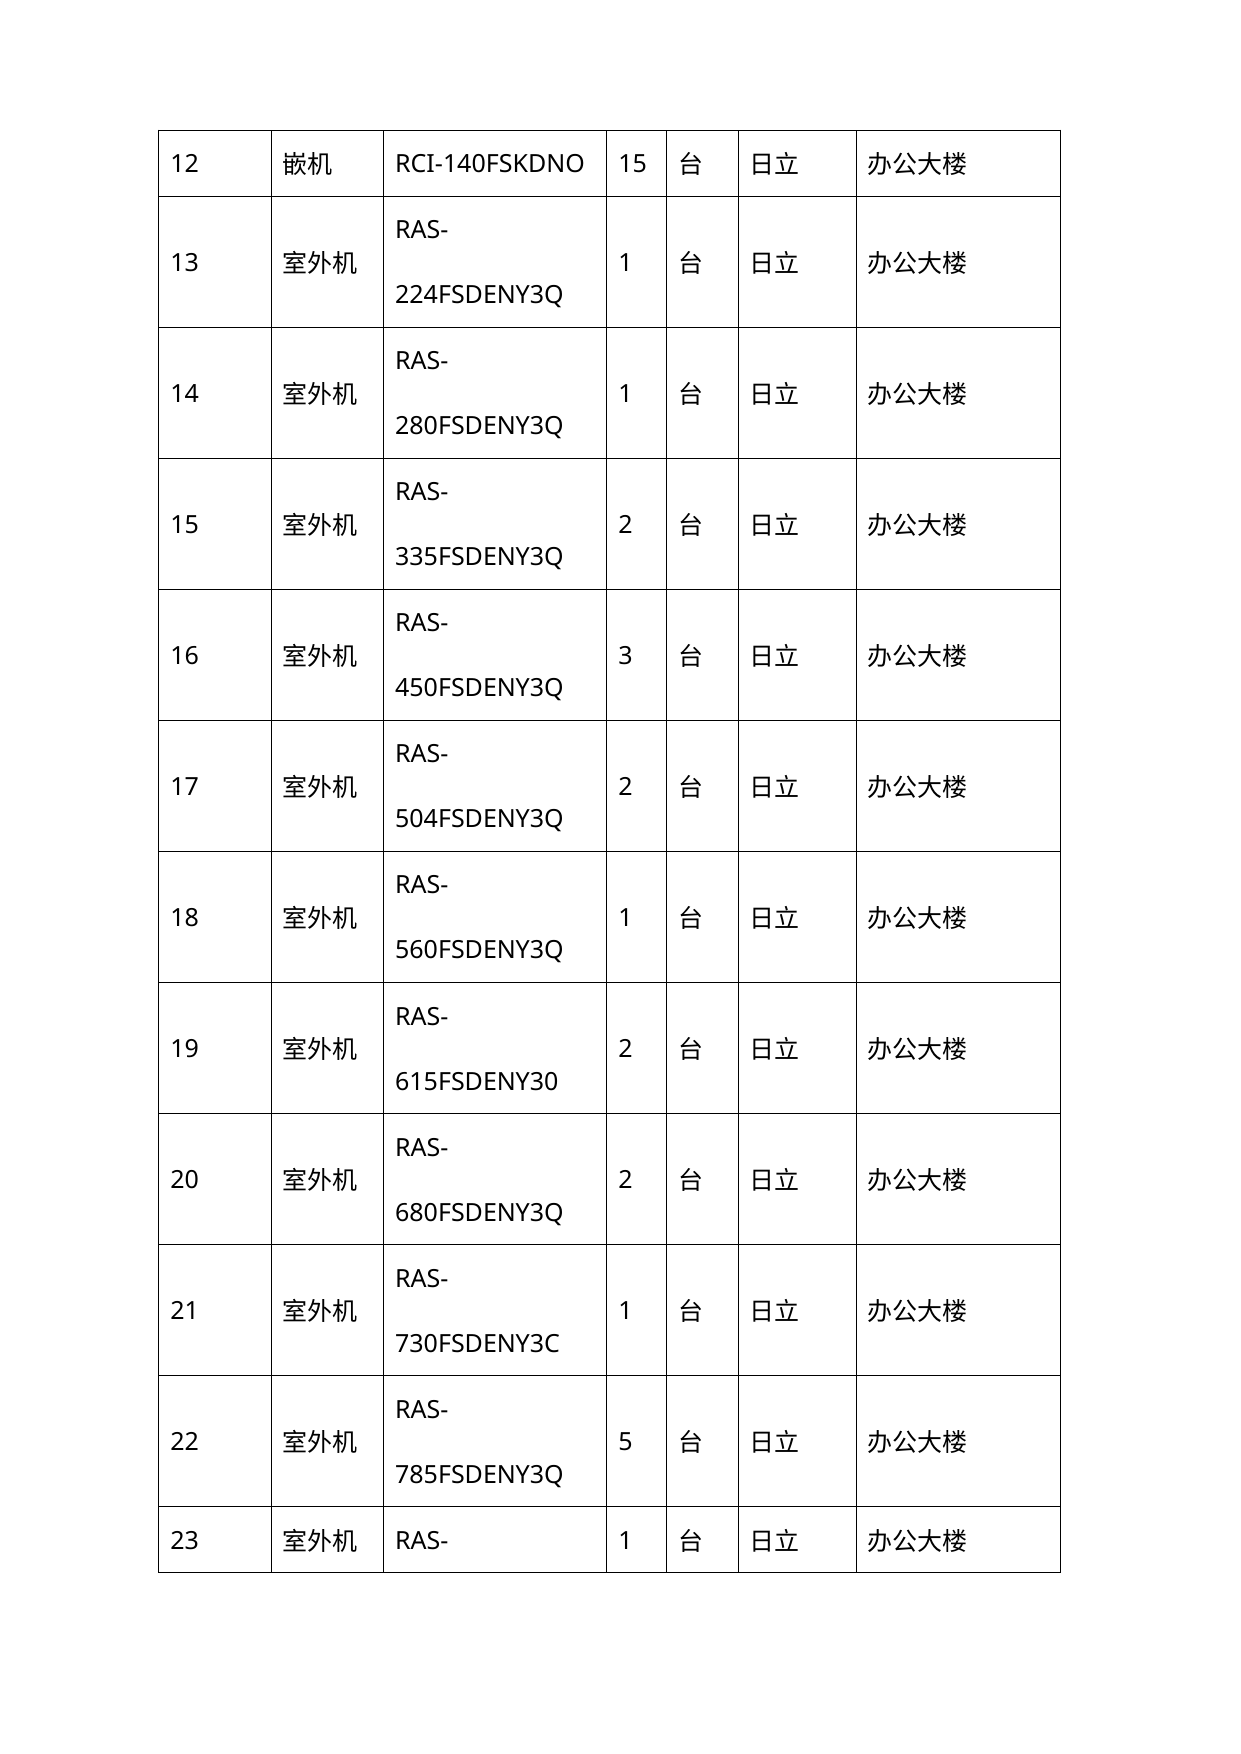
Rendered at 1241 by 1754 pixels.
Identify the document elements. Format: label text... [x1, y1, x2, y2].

table_cell 日立 [739, 131, 856, 196]
table_cell 室外机 [272, 1245, 383, 1375]
table_cell 台 [667, 1376, 738, 1506]
table_cell 2 [607, 1114, 666, 1244]
table_cell 日立 [739, 459, 856, 589]
table_cell 台 [667, 328, 738, 458]
table_cell 室外机 [272, 590, 383, 720]
table_cell 日立 [739, 721, 856, 851]
table_cell 19 [159, 983, 271, 1113]
table_cell 20 [159, 1114, 271, 1244]
table_cell RAS-730FSDENY3C [384, 1245, 606, 1375]
table_cell 办公大楼 [857, 590, 1060, 720]
table_cell 台 [667, 459, 738, 589]
table_cell 室外机 [272, 983, 383, 1113]
table_cell 日立 [739, 852, 856, 982]
table_cell 17 [159, 721, 271, 851]
table_cell 21 [159, 1245, 271, 1375]
table_cell 1 [607, 852, 666, 982]
table_cell 办公大楼 [857, 131, 1060, 196]
table_cell RAS-615FSDENY30 [384, 983, 606, 1113]
table_cell 办公大楼 [857, 983, 1060, 1113]
table_cell 室外机 [272, 1376, 383, 1506]
table_cell 室外机 [272, 1507, 383, 1572]
table_cell 日立 [739, 328, 856, 458]
table_cell RAS-504FSDENY3Q [384, 721, 606, 851]
table_cell 室外机 [272, 197, 383, 327]
table_cell 15 [159, 459, 271, 589]
table_cell 5 [607, 1376, 666, 1506]
table_cell 办公大楼 [857, 1245, 1060, 1375]
table_cell 台 [667, 197, 738, 327]
table_cell 办公大楼 [857, 197, 1060, 327]
table_cell 日立 [739, 197, 856, 327]
table_cell 室外机 [272, 328, 383, 458]
table_cell 12 [159, 131, 271, 196]
table_cell 台 [667, 983, 738, 1113]
table_cell 办公大楼 [857, 1376, 1060, 1506]
table_cell 办公大楼 [857, 1114, 1060, 1244]
table_cell 室外机 [272, 852, 383, 982]
table_cell 台 [667, 590, 738, 720]
table_cell 台 [667, 852, 738, 982]
table_cell 办公大楼 [857, 852, 1060, 982]
table_cell 23 [159, 1507, 271, 1572]
table_cell RAS-785FSDENY3Q [384, 1376, 606, 1506]
table_cell RAS-680FSDENY3Q [384, 1114, 606, 1244]
table_cell RAS-224FSDENY3Q [384, 197, 606, 327]
table_cell 22 [159, 1376, 271, 1506]
table_cell 办公大楼 [857, 721, 1060, 851]
table_cell 办公大楼 [857, 328, 1060, 458]
table_cell 日立 [739, 590, 856, 720]
table_cell RAS-900FSDENY3Q [384, 1507, 606, 1572]
table_cell 办公大楼 [857, 459, 1060, 589]
table_cell 1 [607, 1245, 666, 1375]
table_cell 台 [667, 1114, 738, 1244]
table_cell 日立 [739, 1245, 856, 1375]
table_cell 2 [607, 459, 666, 589]
table_cell RAS-335FSDENY3Q [384, 459, 606, 589]
table_cell 13 [159, 197, 271, 327]
table_cell 日立 [739, 1507, 856, 1572]
table_cell 18 [159, 852, 271, 982]
table_cell 室外机 [272, 1114, 383, 1244]
table_cell 台 [667, 131, 738, 196]
table_cell 台 [667, 1245, 738, 1375]
table_cell 室外机 [272, 459, 383, 589]
table_cell RAS-280FSDENY3Q [384, 328, 606, 458]
table_cell 2 [607, 983, 666, 1113]
table_cell RAS-450FSDENY3Q [384, 590, 606, 720]
table_cell 1 [607, 1507, 666, 1572]
table_cell 台 [667, 1507, 738, 1572]
table_cell 1 [607, 328, 666, 458]
table_cell 3 [607, 590, 666, 720]
table_cell 14 [159, 328, 271, 458]
table_cell 2 [607, 721, 666, 851]
table_cell 办公大楼 [857, 1507, 1060, 1572]
table_cell 1 [607, 197, 666, 327]
table_cell 嵌机 [272, 131, 383, 196]
table_cell 室外机 [272, 721, 383, 851]
table_cell 日立 [739, 983, 856, 1113]
table_cell RCI-140FSKDNO [384, 131, 606, 196]
table_cell 日立 [739, 1376, 856, 1506]
table_cell 台 [667, 721, 738, 851]
table_cell 15 [607, 131, 666, 196]
table_cell 16 [159, 590, 271, 720]
table_cell 日立 [739, 1114, 856, 1244]
table_cell RAS-560FSDENY3Q [384, 852, 606, 982]
